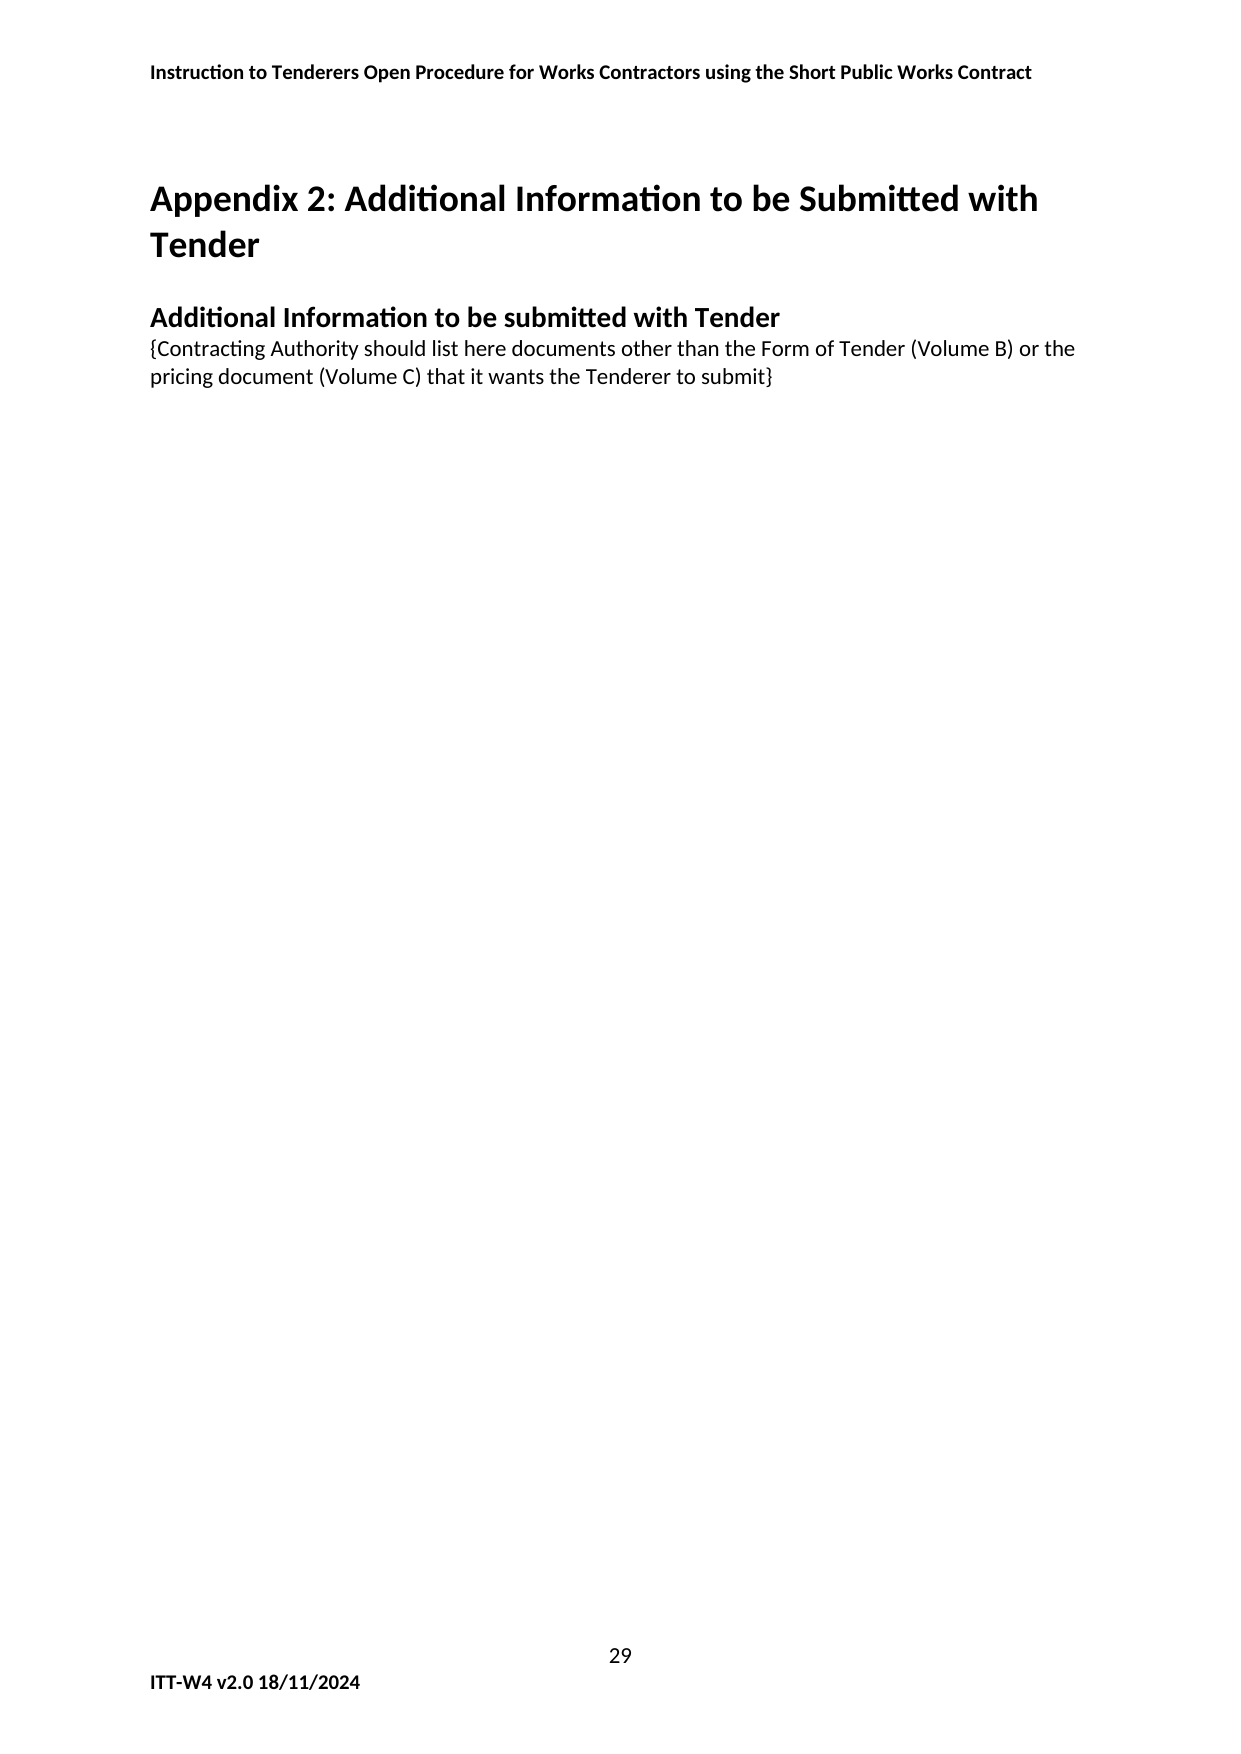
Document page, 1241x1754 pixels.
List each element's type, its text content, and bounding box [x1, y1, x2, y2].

text {Contracting Authority should list here documents other than the Form of Tender (Volume B) or the pricing document (Volume C) that it wants the Tenderer to submit} [150, 334, 1090, 391]
subtitle Additional Information to be submitted with Tender [150, 299, 1090, 334]
subtitle Appendix 2: Additional Information to be Submitted with Tender [150, 175, 1090, 267]
